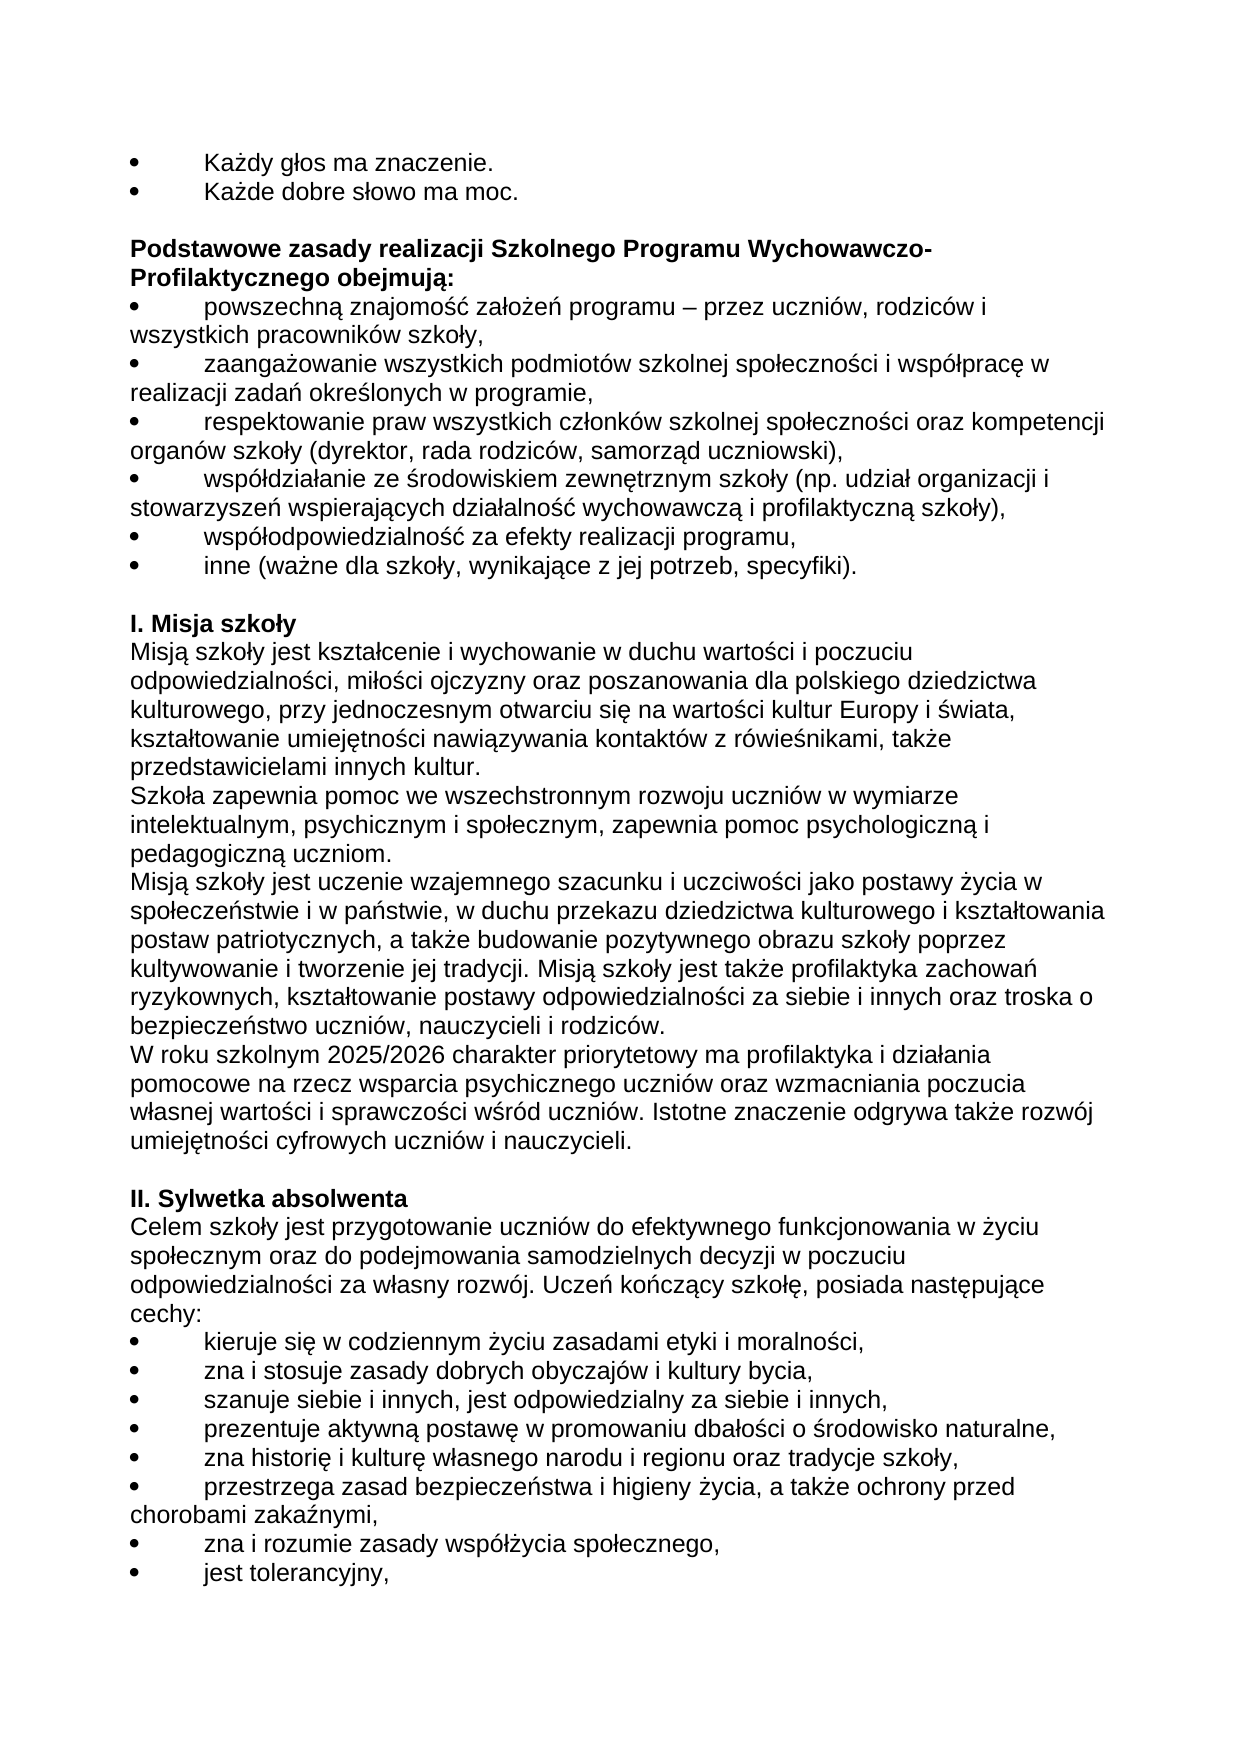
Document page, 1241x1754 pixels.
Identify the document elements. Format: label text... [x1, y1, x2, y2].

text II. Sylwetka absolwenta [130, 1183, 1110, 1212]
text Podstawowe zasady realizacji Szkolnego Programu Wychowawczo-Profilaktycznego obejmują: [130, 234, 1110, 292]
list prezentuje aktywną postawę w promowaniu dbałości o środowisko naturalne, [130, 1414, 1110, 1443]
list zaangażowanie wszystkich podmiotów szkolnej społeczności i współpracę w realizacji zadań określonych w programie, [130, 349, 1110, 407]
text Szkoła zapewnia pomoc we wszechstronnym rozwoju uczniów w wymiarze intelektualnym, psychicznym i społecznym, zapewnia pomoc psychologiczną i pedagogiczną uczniom. [130, 781, 1110, 867]
text Celem szkoły jest przygotowanie uczniów do efektywnego funkcjonowania w życiu społecznym oraz do podejmowania samodzielnych decyzji w poczuciu odpowiedzialności za własny rozwój. Uczeń kończący szkołę, posiada następujące cechy: [130, 1212, 1110, 1327]
text I. Misja szkoły [130, 608, 1110, 637]
list inne (ważne dla szkoły, wynikające z jej potrzeb, specyfiki). [130, 551, 1110, 580]
list Każde dobre słowo ma moc. [130, 177, 1110, 205]
list Każdy głos ma znaczenie. [130, 148, 1110, 177]
list kieruje się w codziennym życiu zasadami etyki i moralności, [130, 1327, 1110, 1356]
list przestrzega zasad bezpieczeństwa i higieny życia, a także ochrony przed chorobami zakaźnymi, [130, 1472, 1110, 1529]
list współdziałanie ze środowiskiem zewnętrznym szkoły (np. udział organizacji i stowarzyszeń wspierających działalność wychowawczą i profilaktyczną szkoły), [130, 464, 1110, 522]
text W roku szkolnym 2025/2026 charakter priorytetowy ma profilaktyka i działania pomocowe na rzecz wsparcia psychicznego uczniów oraz wzmacniania poczucia własnej wartości i sprawczości wśród uczniów. Istotne znaczenie odgrywa także rozwój umiejętności cyfrowych uczniów i nauczycieli. [130, 1040, 1110, 1155]
list współodpowiedzialność za efekty realizacji programu, [130, 522, 1110, 551]
list zna i stosuje zasady dobrych obyczajów i kultury bycia, [130, 1356, 1110, 1385]
text Misją szkoły jest kształcenie i wychowanie w duchu wartości i poczuciu odpowiedzialności, miłości ojczyzny oraz poszanowania dla polskiego dziedzictwa kulturowego, przy jednoczesnym otwarciu się na wartości kultur Europy i świata, kształtowanie umiejętności nawiązywania kontaktów z rówieśnikami, także przedstawicielami innych kultur. [130, 637, 1110, 781]
list zna i rozumie zasady współżycia społecznego, [130, 1529, 1110, 1558]
list jest tolerancyjny, [130, 1558, 1110, 1587]
list zna historię i kulturę własnego narodu i regionu oraz tradycje szkoły, [130, 1443, 1110, 1472]
text Misją szkoły jest uczenie wzajemnego szacunku i uczciwości jako postawy życia w społeczeństwie i w państwie, w duchu przekazu dziedzictwa kulturowego i kształtowania postaw patriotycznych, a także budowanie pozytywnego obrazu szkoły poprzez kultywowanie i tworzenie jej tradycji. Misją szkoły jest także profilaktyka zachowań ryzykownych, kształtowanie postawy odpowiedzialności za siebie i innych oraz troska o bezpieczeństwo uczniów, nauczycieli i rodziców. [130, 867, 1110, 1040]
list szanuje siebie i innych, jest odpowiedzialny za siebie i innych, [130, 1385, 1110, 1414]
list respektowanie praw wszystkich członków szkolnej społeczności oraz kompetencji organów szkoły (dyrektor, rada rodziców, samorząd uczniowski), [130, 407, 1110, 464]
list powszechną znajomość założeń programu – przez uczniów, rodziców i wszystkich pracowników szkoły, [130, 292, 1110, 349]
